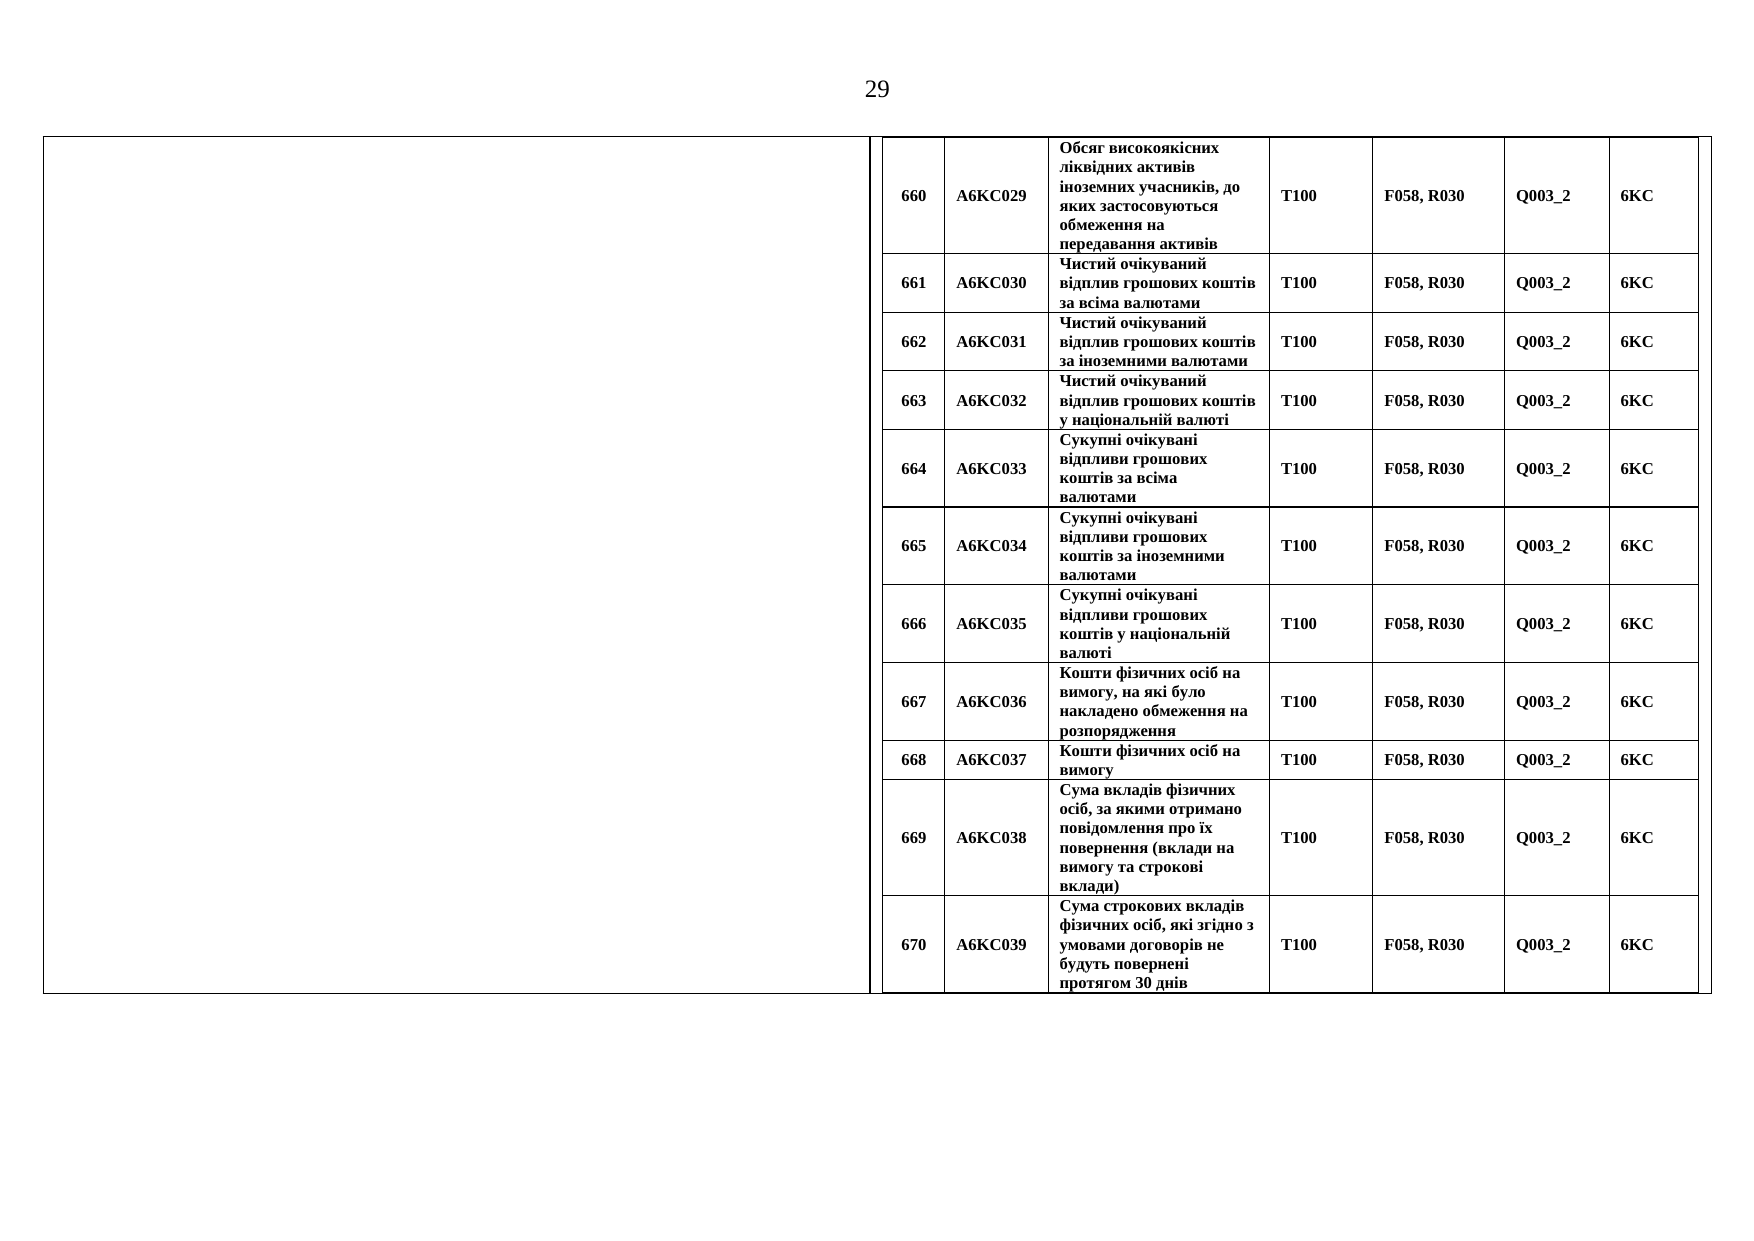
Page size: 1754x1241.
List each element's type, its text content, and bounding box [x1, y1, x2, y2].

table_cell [1610, 138, 1698, 253]
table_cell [1699, 137, 1711, 993]
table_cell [1049, 896, 1269, 992]
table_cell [1373, 896, 1504, 992]
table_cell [1049, 138, 1269, 253]
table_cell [1270, 138, 1372, 253]
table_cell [1610, 896, 1698, 992]
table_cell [871, 137, 882, 993]
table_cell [883, 138, 944, 253]
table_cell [945, 138, 1048, 253]
table_cell [44, 137, 869, 993]
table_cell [883, 896, 944, 992]
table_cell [1373, 138, 1504, 253]
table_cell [1505, 138, 1609, 253]
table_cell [1505, 896, 1609, 992]
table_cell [945, 896, 1048, 992]
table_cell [1270, 896, 1372, 992]
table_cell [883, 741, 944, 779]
